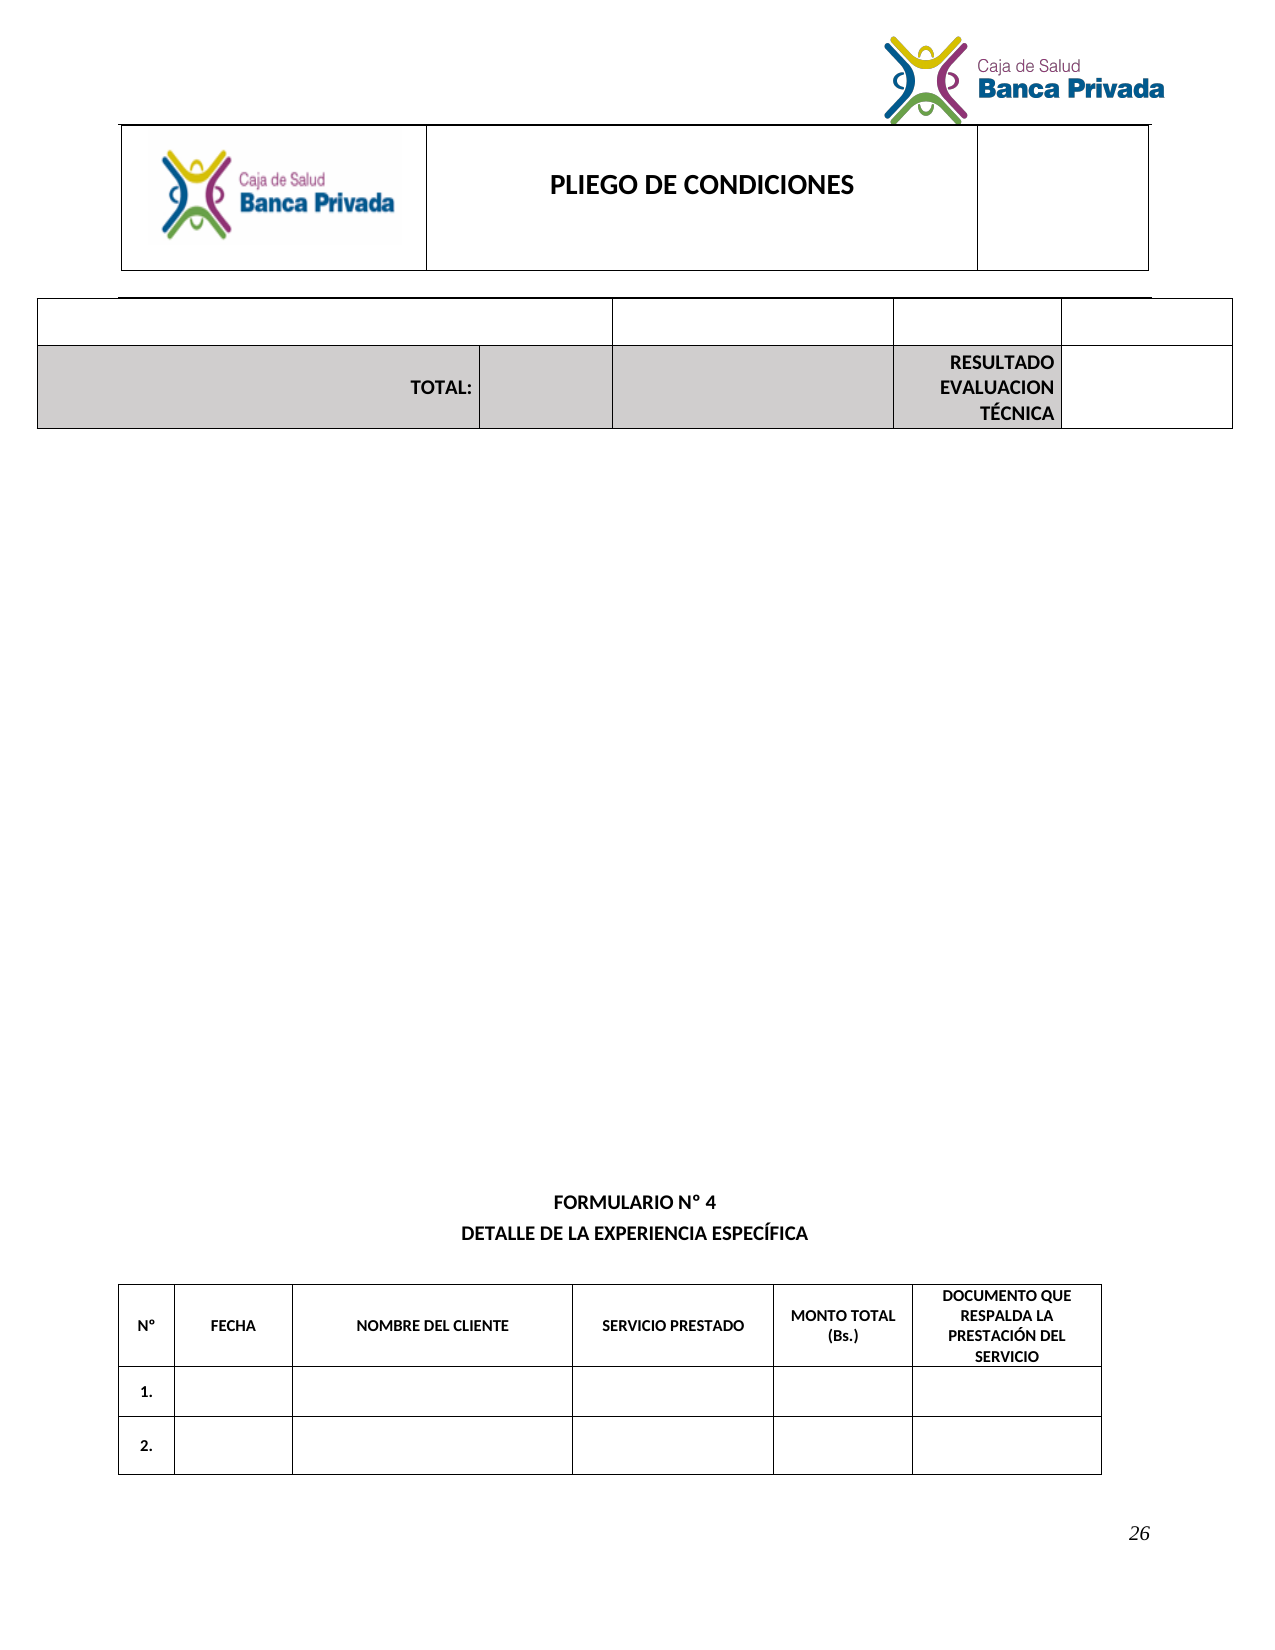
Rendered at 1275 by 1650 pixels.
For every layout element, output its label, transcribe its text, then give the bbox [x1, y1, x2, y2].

table_header DOCUMENTO QUE RESPALDA LA PRESTACIÓN DEL SERVICIO [913, 1285, 1101, 1366]
table_cell [480, 346, 612, 428]
table_cell 2. [119, 1417, 174, 1474]
table_cell [38, 299, 612, 345]
text FORMULARIO Nº 4 [118, 1189, 1152, 1214]
table_header NOMBRE DEL CLIENTE [293, 1285, 572, 1366]
table_cell [894, 346, 1061, 428]
table_cell [913, 1367, 1101, 1416]
table_cell [293, 1367, 572, 1416]
picture [978, 126, 1148, 135]
table_cell [1062, 346, 1232, 428]
table_header FECHA [175, 1285, 292, 1366]
table_cell [613, 299, 893, 345]
table_cell [613, 346, 893, 428]
table_cell [913, 1417, 1101, 1474]
text DETALLE DE LA EXPERIENCIA ESPECÍFICA [118, 1221, 1152, 1246]
table_cell TOTAL: [38, 346, 479, 428]
table_header SERVICIO PRESTADO [573, 1285, 773, 1366]
table_header Nº [119, 1285, 174, 1366]
table_header MONTO TOTAL (Bs.) [774, 1285, 912, 1366]
picture [147, 126, 403, 245]
picture [873, 28, 1177, 135]
table_cell [573, 1417, 773, 1474]
table_cell [894, 299, 1061, 345]
table_cell [774, 1367, 912, 1416]
table_cell [774, 1417, 912, 1474]
picture [873, 126, 977, 135]
table_cell [175, 1417, 292, 1474]
table_cell [293, 1417, 572, 1474]
table_cell [1062, 299, 1232, 345]
table_cell [175, 1367, 292, 1416]
table_cell [573, 1367, 773, 1416]
table_cell 1. [119, 1367, 174, 1416]
